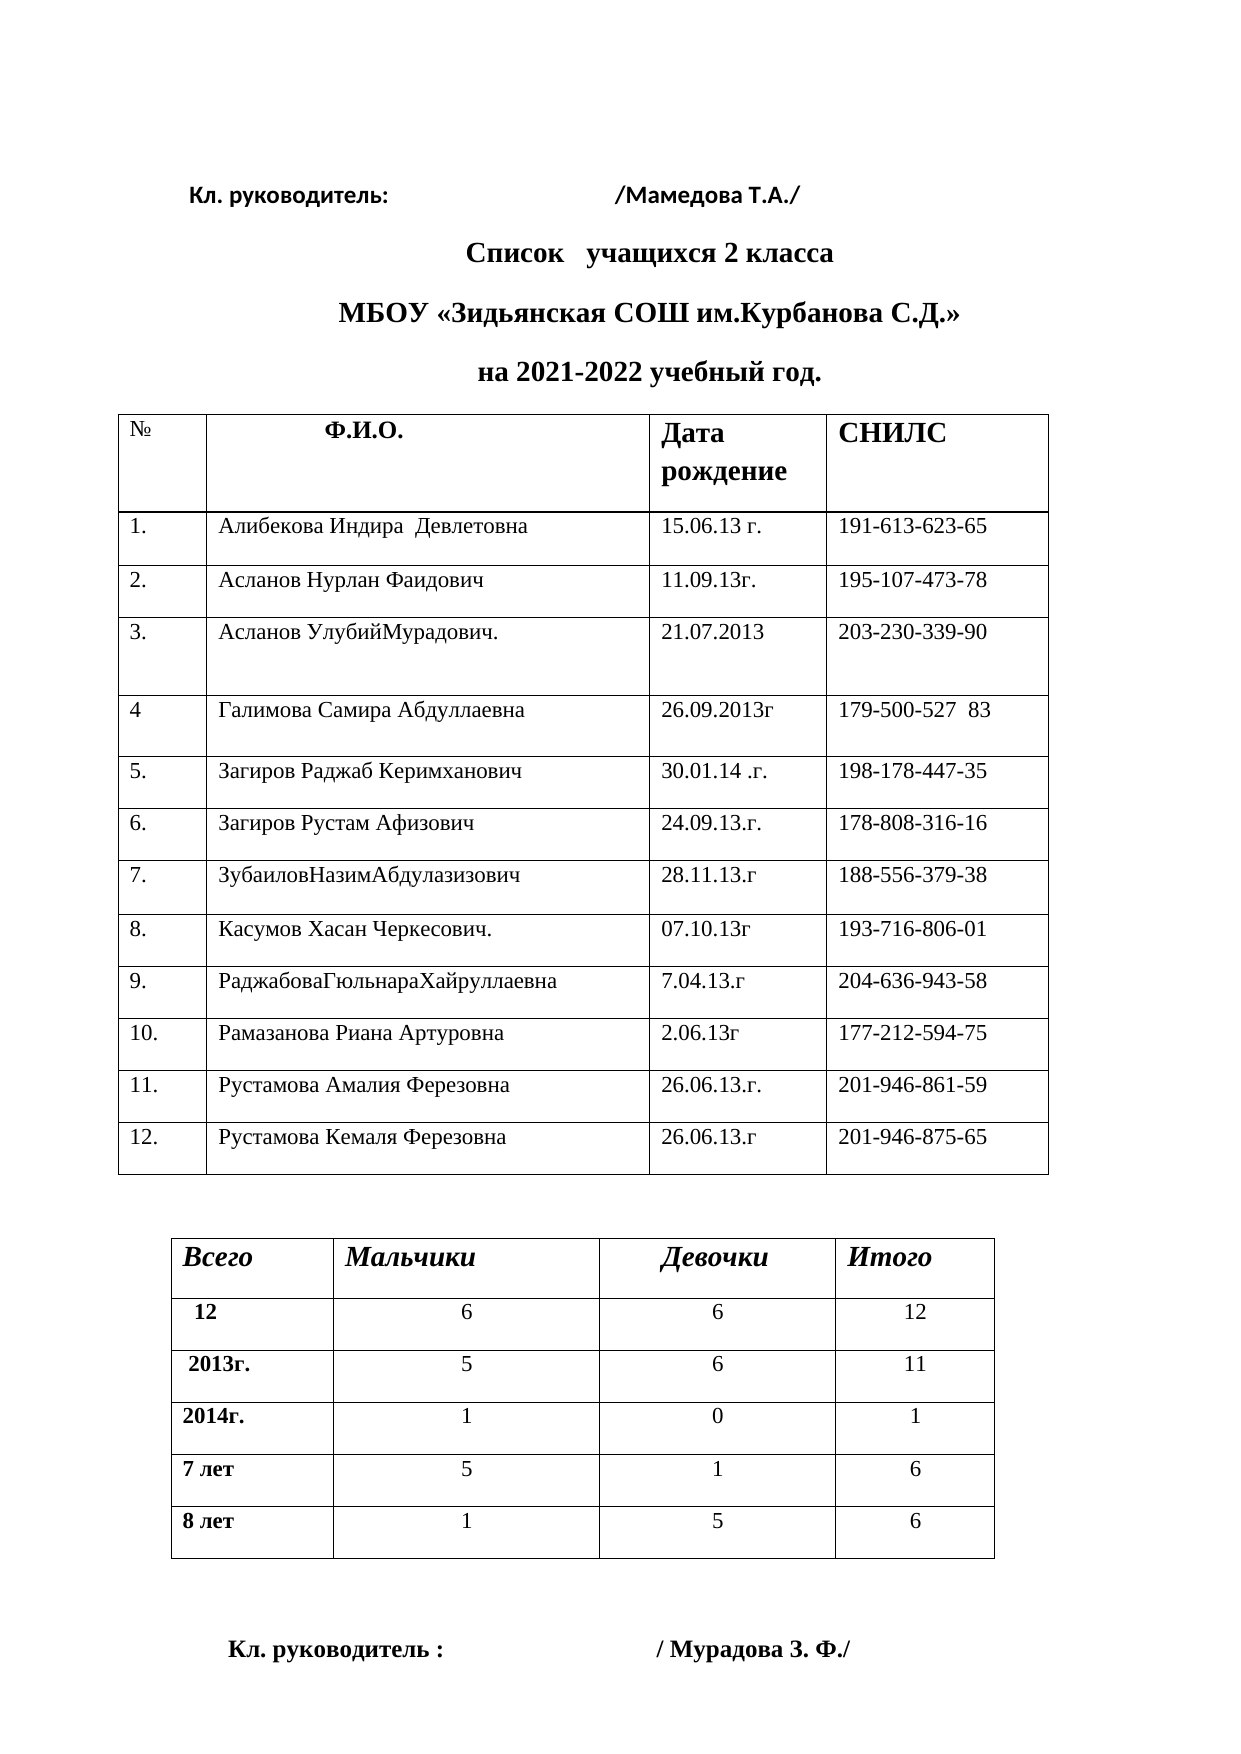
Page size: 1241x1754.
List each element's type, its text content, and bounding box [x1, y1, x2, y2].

table_cell 2. [119, 566, 206, 617]
table_cell 12 [172, 1299, 333, 1349]
table_cell 201-946-875-65 [827, 1123, 1048, 1174]
table_cell Касумов Хасан Черкесович. [207, 915, 649, 966]
table_cell 188-556-379-38 [827, 861, 1048, 913]
table_cell 6 [600, 1299, 835, 1349]
table_cell Галимова Самира Абдуллаевна [207, 696, 649, 756]
table_cell 204-636-943-58 [827, 967, 1048, 1018]
table_cell 26.06.13.г [650, 1123, 826, 1174]
table_cell Загиров Рустам Афизович [207, 809, 649, 860]
table_cell 2.06.13г [650, 1019, 826, 1070]
text Список учащихся 2 класса [59, 236, 1240, 269]
table_cell 6 [836, 1507, 994, 1558]
table_header Девочки [600, 1239, 835, 1297]
table_cell Алибекова Индира Девлетовна [207, 513, 649, 565]
table_cell 11 [836, 1351, 994, 1402]
table_cell 4 [119, 696, 206, 756]
table_cell 11. [119, 1071, 206, 1122]
text Кл. руководитель: /Мамедова Т.А./ [59, 180, 1240, 210]
table_cell 5 [334, 1351, 599, 1402]
table_cell 1. [119, 513, 206, 565]
table_cell 1 [836, 1403, 994, 1454]
table_cell 24.09.13.г. [650, 809, 826, 860]
table_cell Рустамова Амалия Ферезовна [207, 1071, 649, 1122]
table_cell 193-716-806-01 [827, 915, 1048, 966]
table_cell 10. [119, 1019, 206, 1070]
table_cell 7. [119, 861, 206, 913]
table_header Ф.И.О. [207, 415, 649, 511]
text МБОУ «Зидьянская СОШ им.Курбанова С.Д.» [59, 295, 1240, 328]
table_cell 7 лет [172, 1455, 333, 1506]
table_cell 179-500-527 83 [827, 696, 1048, 756]
table_cell 2014г. [172, 1403, 333, 1454]
table_cell 191-613-623-65 [827, 513, 1048, 565]
table_header № [119, 415, 206, 511]
table_header Итого [836, 1239, 994, 1297]
table_cell 6. [119, 809, 206, 860]
table_cell 1 [600, 1455, 835, 1506]
table_cell 5 [334, 1455, 599, 1506]
table_cell 203-230-339-90 [827, 618, 1048, 695]
table_cell 12 [836, 1299, 994, 1349]
table_cell Рамазанова Риана Артуровна [207, 1019, 649, 1070]
table_cell 195-107-473-78 [827, 566, 1048, 617]
table_cell 8. [119, 915, 206, 966]
table_cell 1 [334, 1403, 599, 1454]
table_cell 21.07.2013 [650, 618, 826, 695]
table_cell 5 [600, 1507, 835, 1558]
table_cell 26.06.13.г. [650, 1071, 826, 1122]
text на 2021-2022 учебный год. [59, 354, 1240, 388]
table_cell 07.10.13г [650, 915, 826, 966]
table_header СНИЛС [827, 415, 1048, 511]
table_cell 12. [119, 1123, 206, 1174]
table_cell 6 [600, 1351, 835, 1402]
table_cell 28.11.13.г [650, 861, 826, 913]
table_cell 3. [119, 618, 206, 695]
table_header Мальчики [334, 1239, 599, 1297]
table_cell 6 [836, 1455, 994, 1506]
table_cell 1 [334, 1507, 599, 1558]
table_cell 26.09.2013г [650, 696, 826, 756]
table_cell 178-808-316-16 [827, 809, 1048, 860]
table_cell 177-212-594-75 [827, 1019, 1048, 1070]
table_cell 11.09.13г. [650, 566, 826, 617]
table_cell Загиров Раджаб Керимханович [207, 757, 649, 808]
table_cell 8 лет [172, 1507, 333, 1558]
table_header Дата рождение [650, 415, 826, 511]
table_cell РаджабоваГюльнараХайруллаевна [207, 967, 649, 1018]
table_cell Рустамова Кемаля Ферезовна [207, 1123, 649, 1174]
table_cell 201-946-861-59 [827, 1071, 1048, 1122]
table_cell 6 [334, 1299, 599, 1349]
table_cell 7.04.13.г [650, 967, 826, 1018]
text Кл. руководитель : / Мурадова З. Ф./ [59, 1634, 1240, 1663]
table_cell 198-178-447-35 [827, 757, 1048, 808]
table_cell Асланов УлубийМурадович. [207, 618, 649, 695]
table_cell 30.01.14 .г. [650, 757, 826, 808]
table_cell 5. [119, 757, 206, 808]
table_cell 2013г. [172, 1351, 333, 1402]
table_cell 9. [119, 967, 206, 1018]
table_cell 15.06.13 г. [650, 513, 826, 565]
table_cell 0 [600, 1403, 835, 1454]
table_header Всего [172, 1239, 333, 1297]
table_cell ЗубаиловНазимАбдулазизович [207, 861, 649, 913]
table_cell Асланов Нурлан Фаидович [207, 566, 649, 617]
